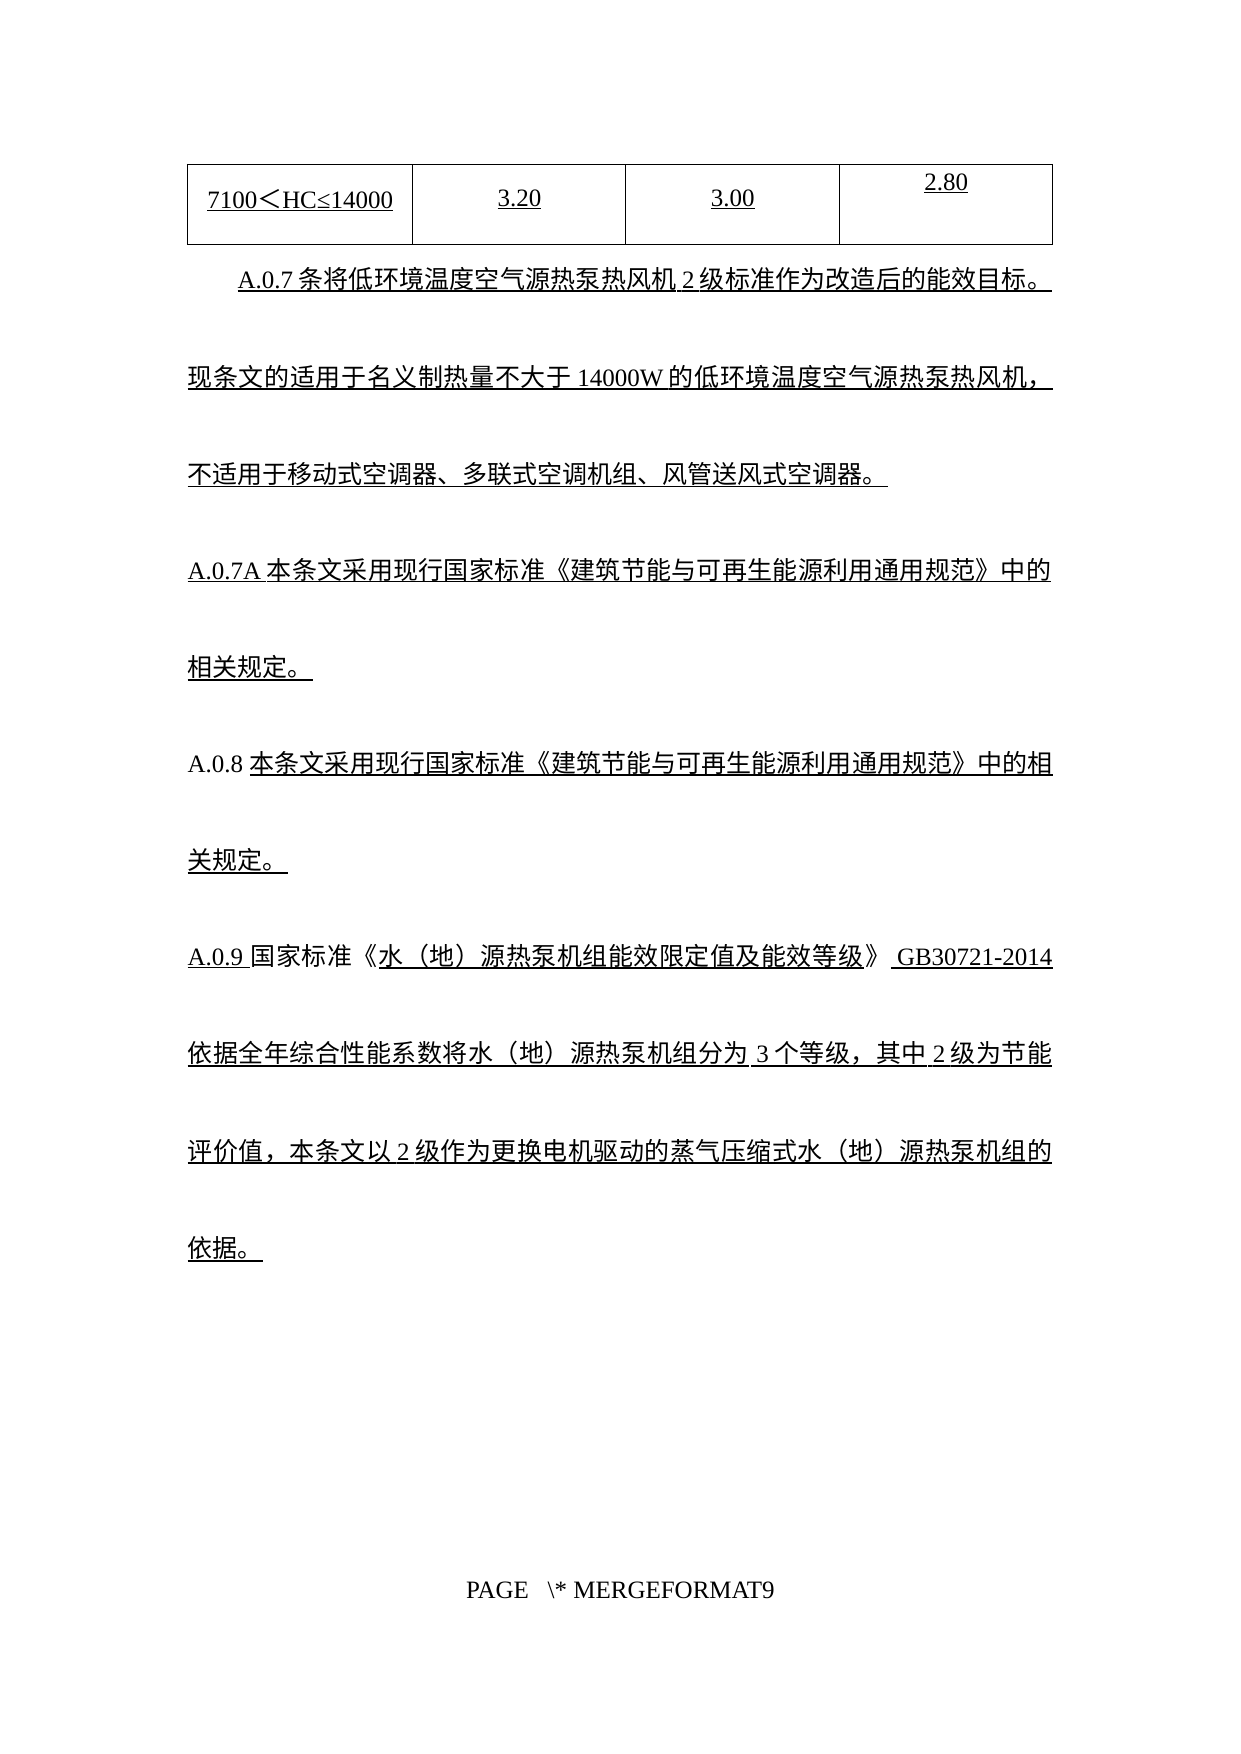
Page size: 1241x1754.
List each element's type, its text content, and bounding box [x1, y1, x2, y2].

text A.0.7条将低环境温度空气源热泵热风机2级标准作为改造后的能效目标。现条文的适用于名义制热量不大于14000W的低环境温度空气源热泵热风机，不适用于移动式空调器、多联式空调机组、风管送风式空调器。 [187, 389, 1053, 505]
table_cell 2.80 [840, 165, 1052, 244]
table_cell 3.00 [626, 165, 839, 244]
text A.0.7条将低环境温度空气源热泵热风机2级标准作为改造后的能效目标。现条文的适用于名义制热量不大于14000W的低环境温度空气源热泵热风机，不适用于移动式空调器、多联式空调机组、风管送风式空调器。 [187, 245, 1053, 388]
table_cell 3.20 [413, 165, 625, 244]
table_cell 7100＜HC≤14000 [188, 165, 412, 244]
text A.0.9 国家标准《水（地）源热泵机组能效限定值及能效等级》 GB30721-2014依据全年综合性能系数将水（地）源热泵机组分为3个等级，其中2级为节能评价值，本条文以2级作为更换电机驱动的蒸气压缩式水（地）源热泵机组的依据。 [187, 922, 1053, 1279]
text A.0.8 本条文采用现行国家标准《建筑节能与可再生能源利用通用规范》中的相关规定。 [187, 729, 1053, 891]
text A.0.7A 本条文采用现行国家标准《建筑节能与可再生能源利用通用规范》中的相关规定。 [187, 536, 1053, 698]
